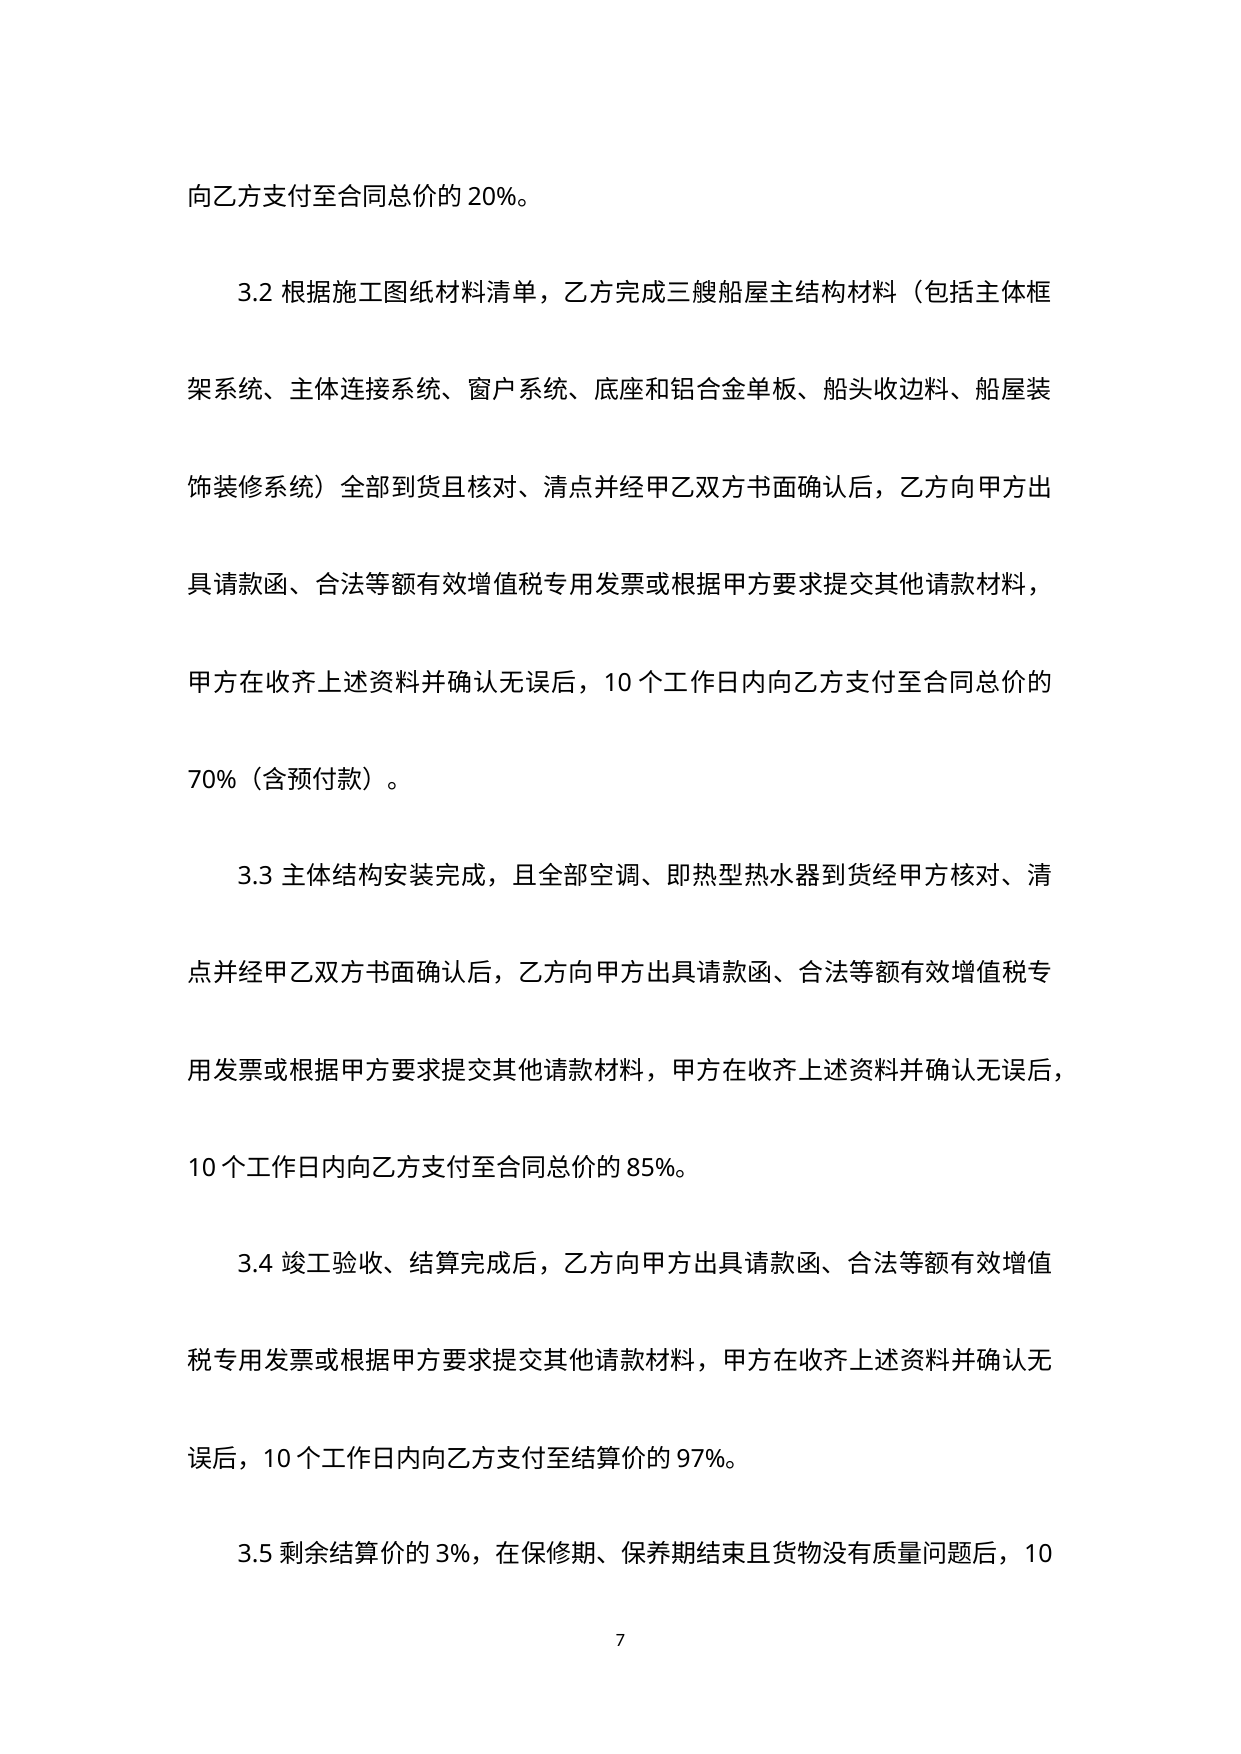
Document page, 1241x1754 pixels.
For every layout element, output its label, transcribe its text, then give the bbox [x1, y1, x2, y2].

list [187, 162, 1053, 227]
list 3.4 竣工验收、结算完成后，乙方向甲方出具请款函、合法等额有效增值税专用发票或根据甲方要求提交其他请款材料，甲方在收齐上述资料并确认无误后，10个工作日内向乙方支付至结算价的97%。 [187, 1229, 1053, 1489]
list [187, 1519, 1053, 1584]
list 3.3 主体结构安装完成，且全部空调、即热型热水器到货经甲方核对、清点并经甲乙双方书面确认后，乙方向甲方出具请款函、合法等额有效增值税专用发票或根据甲方要求提交其他请款材料，甲方在收齐上述资料并确认无误后，10个工作日内向乙方支付至合同总价的85%。 [187, 841, 1053, 1198]
list 3.2 根据施工图纸材料清单，乙方完成三艘船屋主结构材料（包括主体框架系统、主体连接系统、窗户系统、底座和铝合金单板、船头收边料、船屋装饰装修系统）全部到货且核对、清点并经甲乙双方书面确认后，乙方向甲方出具请款函、合法等额有效增值税专用发票或根据甲方要求提交其他请款材料，甲方在收齐上述资料并确认无误后，10个工作日内向乙方支付至合同总价的70%（含预付款）。 [187, 258, 1053, 810]
